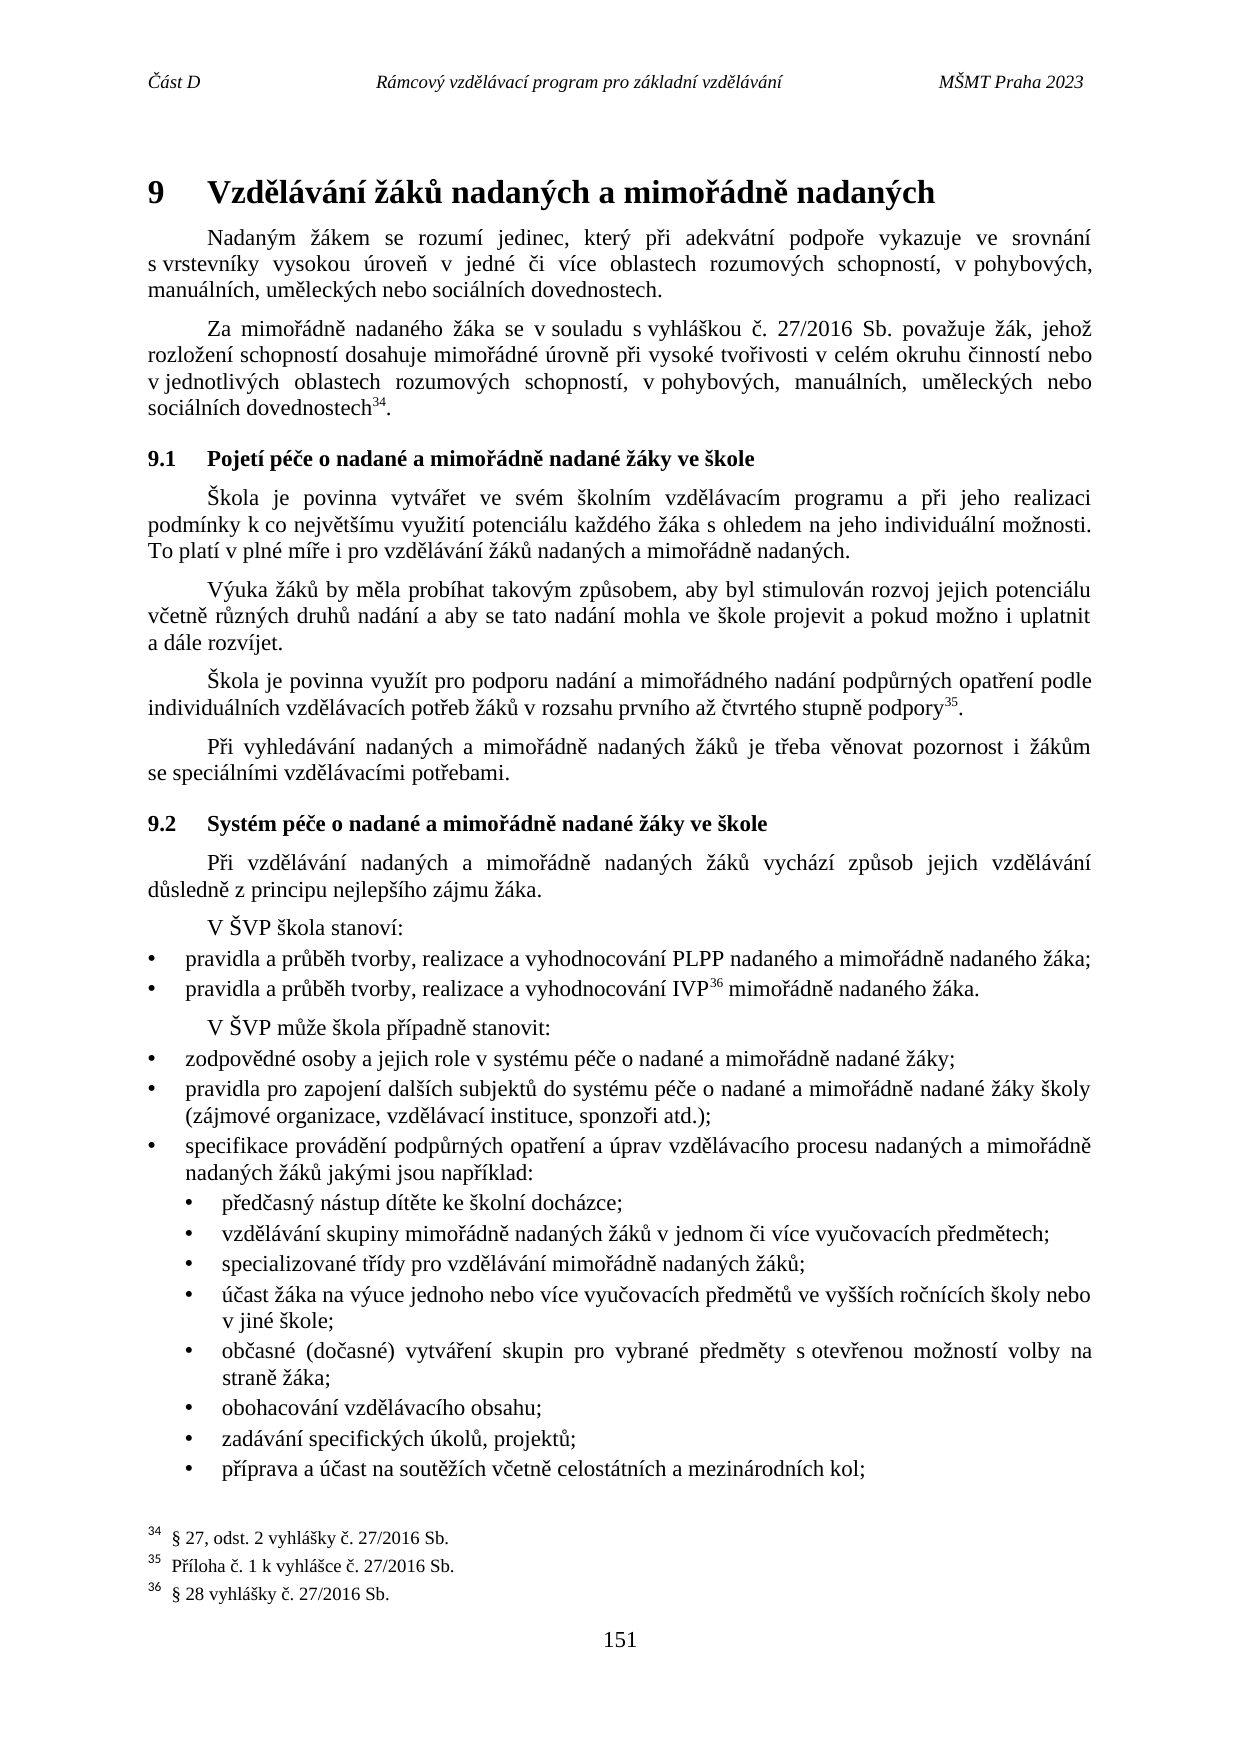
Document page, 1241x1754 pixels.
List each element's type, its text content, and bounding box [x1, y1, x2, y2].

text specializované třídy pro vzdělávání mimořádně nadaných žáků; [185, 1250, 1092, 1277]
subtitle Pojetí péče o nadané a mimořádně nadané žáky ve škole [148, 446, 1092, 472]
subtitle Systém péče o nadané a mimořádně nadané žáky ve škole [148, 810, 1092, 837]
text V ŠVP škola stanoví: [148, 914, 1092, 941]
text Při vzdělávání nadaných a mimořádně nadaných žáků vychází způsob jejich vzdělávání důsledně z principu nejlepšího zájmu žáka. [148, 849, 1092, 902]
text vzdělávání skupiny mimořádně nadaných žáků v jednom či více vyučovacích předmětech; [185, 1220, 1092, 1246]
text pravidla a průběh tvorby, realizace a vyhodnocování IVP mimořádně nadaného žáka. [148, 976, 1092, 1002]
text účast žáka na výuce jednoho nebo více vyučovacích předmětů ve vyšších ročnících školy nebo v jiné škole; [185, 1281, 1092, 1333]
text Výuka žáků by měla probíhat takovým způsobem, aby byl stimulován rozvoj jejich potenciálu včetně různých druhů nadání a aby se tato nadání mohla ve škole projevit a pokud možno i uplatnit a dále rozvíjet. [148, 576, 1092, 655]
text zodpovědné osoby a jejich role v systému péče o nadané a mimořádně nadané žáky; [148, 1045, 1092, 1071]
text Nadaným žákem se rozumí jedinec, který při adekvátní podpoře vykazuje ve srovnání s vrstevníky vysokou úroveň v jedné či více oblastech rozumových schopností, v pohybových, manuálních, uměleckých nebo sociálních dovednostech. [148, 223, 1092, 303]
text Škola je povinna využít pro podporu nadání a mimořádného nadání podpůrných opatření podle individuálních vzdělávacích potřeb žáků v rozsahu prvního až čtvrtého stupně podpory. [148, 667, 1092, 720]
text Škola je povinna vytvářet ve svém školním vzdělávacím programu a při jeho realizaci podmínky k co největšímu využití potenciálu každého žáka s ohledem na jeho individuální možnosti. To platí v plné míře i pro vzdělávání žáků nadaných a mimořádně nadaných. [148, 484, 1092, 563]
text příprava a účast na soutěžích včetně celostátních a mezinárodních kol; [185, 1456, 1092, 1482]
text občasné (dočasné) vytváření skupin pro vybrané předměty s otevřenou možností volby na straně žáka; [185, 1338, 1092, 1390]
text V ŠVP může škola případně stanovit: [148, 1014, 1092, 1041]
text předčasný nástup dítěte ke školní docházce; [185, 1189, 1092, 1216]
text obohacování vzdělávacího obsahu; [185, 1394, 1092, 1421]
text pravidla a průběh tvorby, realizace a vyhodnocování PLPP nadaného a mimořádně nadaného žáka; [148, 945, 1092, 971]
text Při vyhledávání nadaných a mimořádně nadaných žáků je třeba věnovat pozornost i žákům se speciálními vzdělávacími potřebami. [148, 733, 1092, 785]
subtitle Vzdělávání žáků nadaných a mimořádně nadaných [148, 173, 1092, 211]
text specifikace provádění podpůrných opatření a úprav vzdělávacího procesu nadaných a mimořádně nadaných žáků jakými jsou například: [148, 1132, 1092, 1185]
text pravidla pro zapojení dalších subjektů do systému péče o nadané a mimořádně nadané žáky školy (zájmové organizace, vzdělávací instituce, sponzoři atd.); [148, 1075, 1092, 1128]
text Za mimořádně nadaného žáka se v souladu s vyhláškou č. 27/2016 Sb. považuje žák, jehož rozložení schopností dosahuje mimořádné úrovně při vysoké tvořivosti v celém okruhu činností nebo v jednotlivých oblastech rozumových schopností, v pohybových, manuálních, uměleckých nebo sociálních dovednostech. [148, 315, 1092, 421]
text zadávání specifických úkolů, projektů; [185, 1425, 1092, 1451]
